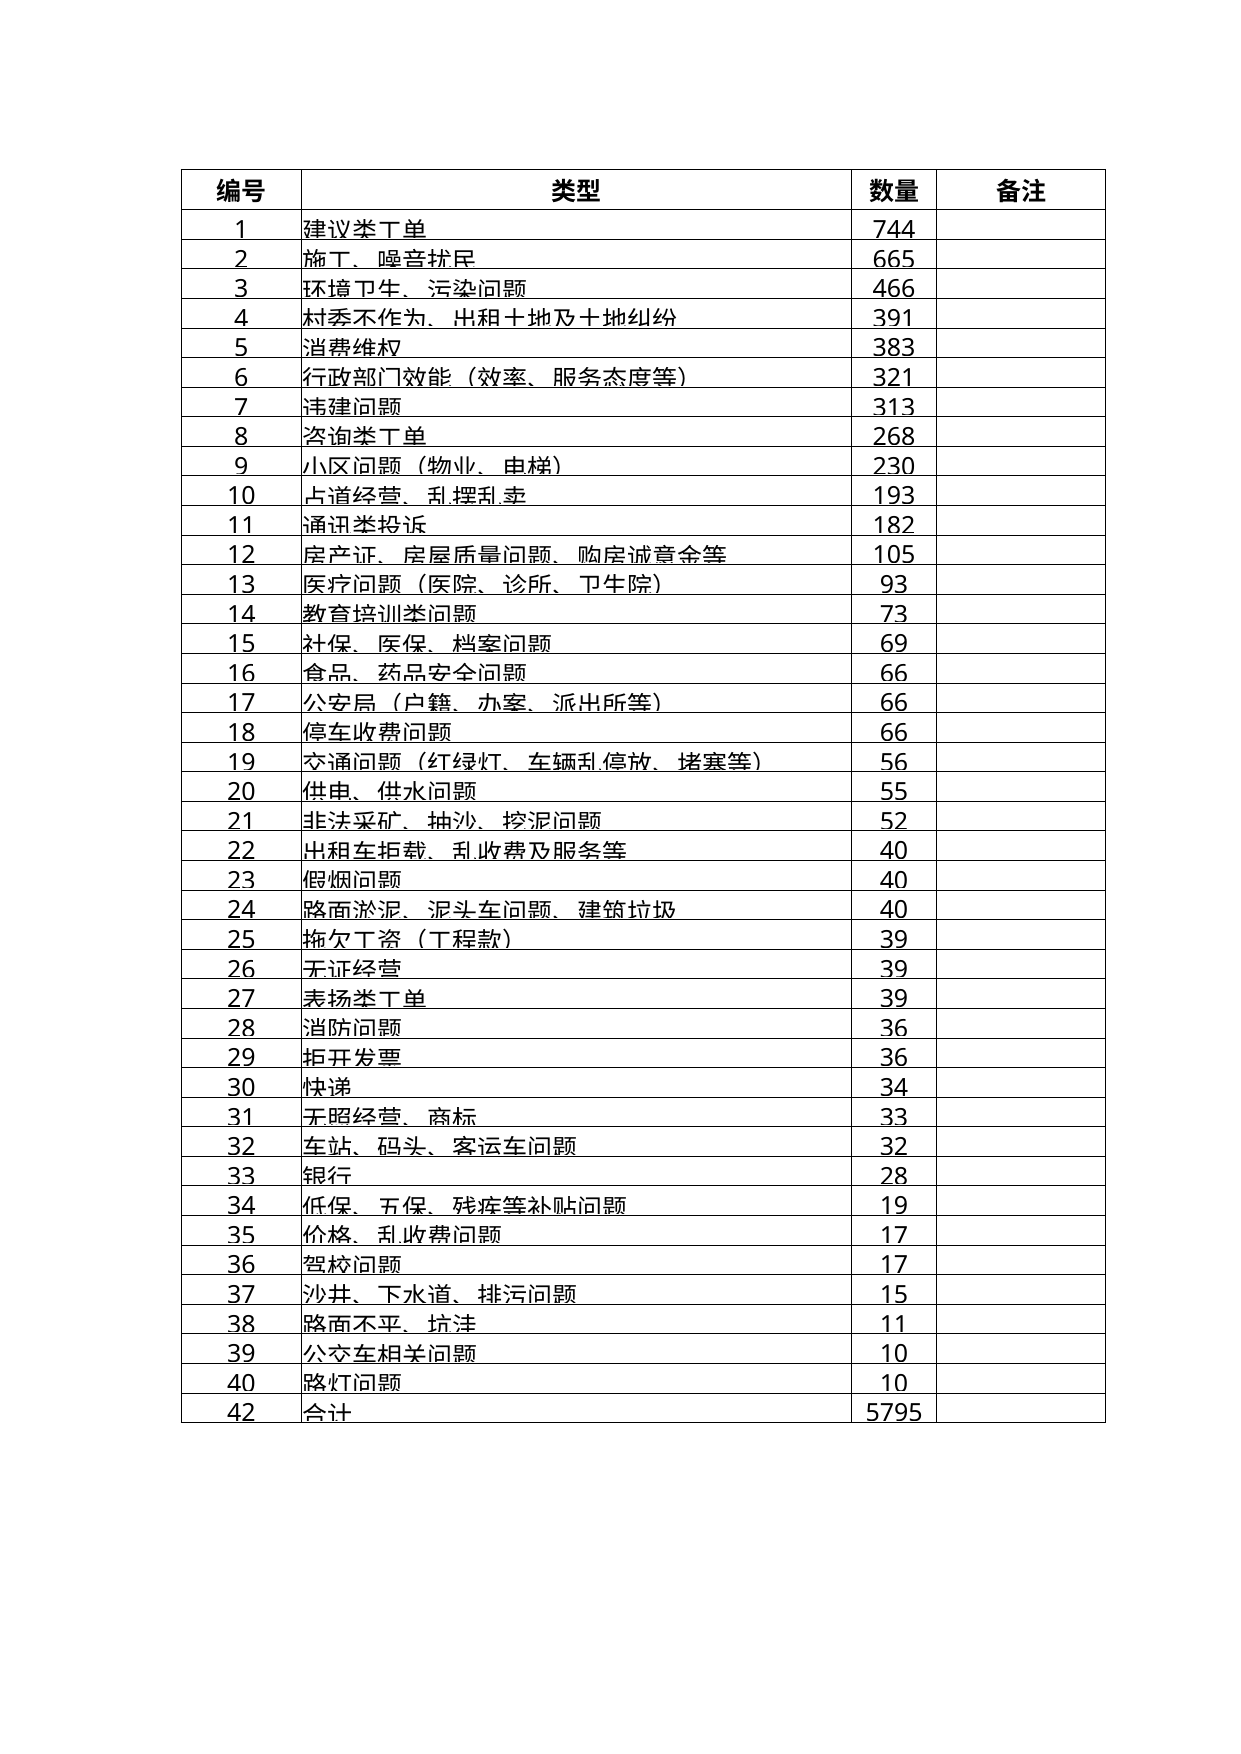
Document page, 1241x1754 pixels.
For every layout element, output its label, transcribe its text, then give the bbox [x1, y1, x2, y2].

table_cell 28 [182, 1009, 301, 1037]
table_cell [937, 861, 1105, 889]
table_cell [937, 1364, 1105, 1392]
table_cell 车站、码头、客运车问题 [302, 1127, 851, 1156]
table_cell 食品、药品安全问题 [302, 654, 851, 682]
table_cell 非法采矿、抽沙、挖泥问题 [302, 802, 851, 830]
table_cell [937, 299, 1105, 327]
table_cell 383 [852, 329, 936, 357]
table_cell 医疗问题（医院、诊所、卫生院） [302, 565, 851, 594]
table_cell [937, 269, 1105, 298]
table_cell 321 [852, 358, 936, 387]
table_cell [937, 1068, 1105, 1097]
table_cell 466 [852, 269, 936, 298]
table_cell 路面不平、坑洼 [302, 1305, 851, 1333]
table_cell 16 [182, 654, 301, 682]
table_cell [937, 831, 1105, 860]
table_cell 9 [182, 447, 301, 475]
table_header 备注 [937, 170, 1105, 209]
table_cell 15 [182, 624, 301, 653]
table_cell [937, 802, 1105, 830]
table_cell 公交车相关问题 [302, 1334, 851, 1363]
table_cell [937, 1157, 1105, 1185]
table_cell 18 [182, 713, 301, 742]
table_cell 社保、医保、档案问题 [302, 624, 851, 653]
table_cell 34 [852, 1068, 936, 1097]
table_cell 5795 [852, 1394, 936, 1422]
table_cell 假烟问题 [302, 861, 851, 889]
table_cell 26 [182, 950, 301, 978]
table_cell 66 [852, 654, 936, 682]
table_cell 17 [182, 684, 301, 712]
table_cell [937, 1216, 1105, 1244]
table_cell 1 [182, 210, 301, 239]
table_cell 咨询类工单 [302, 417, 851, 446]
table_cell [937, 565, 1105, 594]
table_cell 12 [182, 536, 301, 564]
table_cell 39 [182, 1334, 301, 1363]
table_cell 快递 [302, 1068, 851, 1097]
table_cell 36 [852, 1009, 936, 1037]
table_cell 25 [182, 920, 301, 949]
table_cell 路灯问题 [302, 1364, 851, 1392]
table_cell 11 [182, 506, 301, 534]
table_cell 沙井、下水道、排污问题 [302, 1275, 851, 1304]
table_cell [937, 476, 1105, 505]
table_cell 268 [852, 417, 936, 446]
table_cell [937, 1186, 1105, 1215]
table_cell [937, 1009, 1105, 1037]
table_header 数量 [852, 170, 936, 209]
table_cell 10 [182, 476, 301, 505]
table_cell 10 [852, 1364, 936, 1392]
table_cell 表扬类工单 [302, 979, 851, 1008]
table_cell 消防问题 [302, 1009, 851, 1037]
table_cell [937, 891, 1105, 919]
table_cell [937, 358, 1105, 387]
table_cell [937, 595, 1105, 623]
table_cell 182 [852, 506, 936, 534]
table_cell 30 [182, 1068, 301, 1097]
table_cell 55 [852, 772, 936, 801]
table_cell 33 [182, 1157, 301, 1185]
table_cell [937, 772, 1105, 801]
table_cell 5 [182, 329, 301, 357]
table_cell [937, 240, 1105, 268]
table_cell 6 [182, 358, 301, 387]
table_cell 66 [852, 684, 936, 712]
table_cell 40 [852, 831, 936, 860]
table_cell [937, 417, 1105, 446]
table_cell 38 [182, 1305, 301, 1333]
table_cell 39 [852, 979, 936, 1008]
table_cell 交通问题（红绿灯、车辆乱停放、堵塞等） [302, 743, 851, 771]
table_cell 驾校问题 [302, 1246, 851, 1274]
table_cell 小区问题（物业、电梯） [302, 447, 851, 475]
table_cell [937, 624, 1105, 653]
table_cell 价格、乱收费问题 [302, 1216, 851, 1244]
table_cell 21 [182, 802, 301, 830]
table_cell 52 [852, 802, 936, 830]
table_cell 40 [852, 891, 936, 919]
table_cell 占道经营、乱摆乱卖 [302, 476, 851, 505]
table_cell [937, 1246, 1105, 1274]
table_cell [937, 1098, 1105, 1126]
table_cell 建议类工单 [302, 210, 851, 239]
table_cell 29 [182, 1039, 301, 1067]
table_cell 拒开发票 [302, 1039, 851, 1067]
table_cell [937, 1275, 1105, 1304]
table_cell 22 [182, 831, 301, 860]
table_cell 公安局（户籍、办案、派出所等） [302, 684, 851, 712]
table_cell [937, 506, 1105, 534]
table_cell 村委不作为、出租土地及土地纠纷 [302, 299, 851, 327]
table_cell 4 [182, 299, 301, 327]
table_cell 施工、噪音扰民 [302, 240, 851, 268]
table_cell 违建问题 [302, 388, 851, 416]
table_cell 39 [852, 950, 936, 978]
table_cell [937, 979, 1105, 1008]
table_header 类型 [302, 170, 851, 209]
table_cell 银行 [302, 1157, 851, 1185]
table_cell 19 [852, 1186, 936, 1215]
table_cell 房产证、房屋质量问题、购房诚意金等 [302, 536, 851, 564]
table_cell 拖欠工资（工程款） [302, 920, 851, 949]
table_cell [937, 536, 1105, 564]
table_cell 消费维权 [302, 329, 851, 357]
table_cell 通讯类投诉 [302, 506, 851, 534]
table_cell 7 [182, 388, 301, 416]
table_cell 3 [182, 269, 301, 298]
table_cell 低保、五保、残疾等补贴问题 [302, 1186, 851, 1215]
table_cell [937, 713, 1105, 742]
table_cell 28 [852, 1157, 936, 1185]
table_cell [937, 743, 1105, 771]
table_cell 665 [852, 240, 936, 268]
table_cell 193 [852, 476, 936, 505]
table_cell 教育培训类问题 [302, 595, 851, 623]
table_cell 32 [182, 1127, 301, 1156]
table_cell 环境卫生、污染问题 [302, 269, 851, 298]
table_cell 69 [852, 624, 936, 653]
table_cell 40 [182, 1364, 301, 1392]
table_cell 39 [852, 920, 936, 949]
table_cell 出租车拒载、乱收费及服务等 [302, 831, 851, 860]
table_cell 93 [852, 565, 936, 594]
table_cell 34 [182, 1186, 301, 1215]
table_cell 停车收费问题 [302, 713, 851, 742]
table_cell [937, 920, 1105, 949]
table_cell 24 [182, 891, 301, 919]
table_cell [937, 1039, 1105, 1067]
table_cell 14 [182, 595, 301, 623]
table_cell 15 [852, 1275, 936, 1304]
table_cell 230 [852, 447, 936, 475]
table_cell [937, 1334, 1105, 1363]
table_cell 42 [182, 1394, 301, 1422]
table_cell [937, 950, 1105, 978]
table_cell [937, 1127, 1105, 1156]
table_cell 17 [852, 1216, 936, 1244]
table_cell 10 [852, 1334, 936, 1363]
table_cell 20 [182, 772, 301, 801]
table_cell 27 [182, 979, 301, 1008]
table_cell 供电、供水问题 [302, 772, 851, 801]
table_cell 35 [182, 1216, 301, 1244]
table_cell [937, 329, 1105, 357]
table_cell 行政部门效能（效率、服务态度等） [302, 358, 851, 387]
table_cell 无证经营 [302, 950, 851, 978]
table_cell 11 [852, 1305, 936, 1333]
table_cell 37 [182, 1275, 301, 1304]
table_cell 36 [182, 1246, 301, 1274]
table_cell [937, 210, 1105, 239]
table_cell [937, 447, 1105, 475]
table_cell [937, 1305, 1105, 1333]
table_cell 8 [182, 417, 301, 446]
table_cell 40 [852, 861, 936, 889]
table_cell 391 [852, 299, 936, 327]
table_cell 56 [852, 743, 936, 771]
table_cell [937, 1394, 1105, 1422]
table_cell 无照经营、商标 [302, 1098, 851, 1126]
table_cell 73 [852, 595, 936, 623]
table_cell [937, 388, 1105, 416]
table_cell 19 [182, 743, 301, 771]
table_cell 31 [182, 1098, 301, 1126]
table_cell 合计 [302, 1394, 851, 1422]
table_cell [937, 684, 1105, 712]
table_cell [937, 654, 1105, 682]
table_cell 105 [852, 536, 936, 564]
table_cell 13 [182, 565, 301, 594]
table_cell 32 [852, 1127, 936, 1156]
table_cell 313 [852, 388, 936, 416]
table_cell 744 [852, 210, 936, 239]
table_header 编号 [182, 170, 301, 209]
table_cell 23 [182, 861, 301, 889]
table_cell 17 [852, 1246, 936, 1274]
table_cell 路面淤泥、泥头车问题、建筑垃圾 [302, 891, 851, 919]
table_cell 36 [852, 1039, 936, 1067]
table_cell 2 [182, 240, 301, 268]
table_cell 66 [852, 713, 936, 742]
table_cell 33 [852, 1098, 936, 1126]
